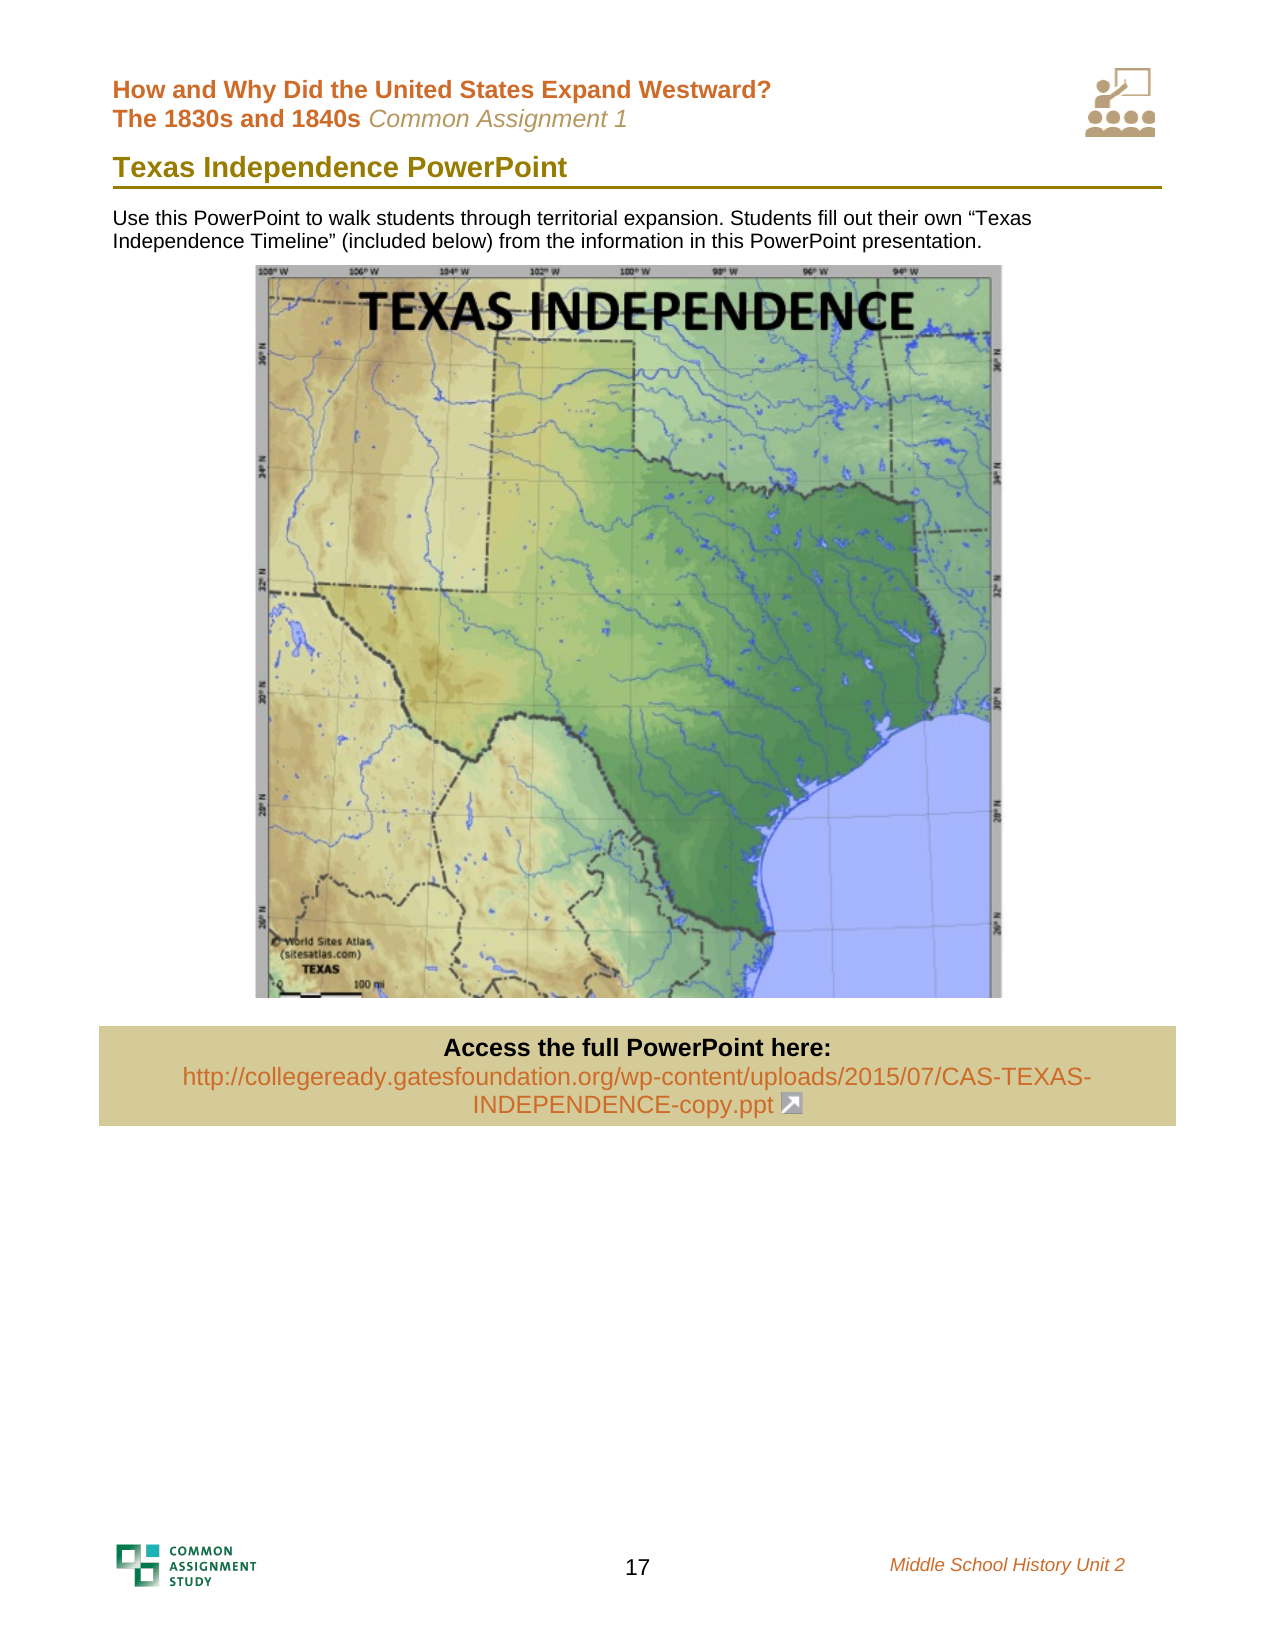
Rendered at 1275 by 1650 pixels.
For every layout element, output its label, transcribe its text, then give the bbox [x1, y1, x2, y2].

picture [112, 1537, 263, 1594]
title Texas Independence PowerPoint [112, 150, 1162, 189]
text Use this PowerPoint to walk students through territorial expansion. Students fill out their own “Texas Independence Timeline” (included below) from the information in this PowerPoint presentation. [112, 205, 1162, 253]
text Access the full PowerPoint here: http://collegeready.gatesfoundation.org/wp-content/uploads/2015/07/CAS-TEXAS-INDEPENDENCE-copy.ppt [104, 1031, 1171, 1121]
picture [150, 265, 1125, 998]
